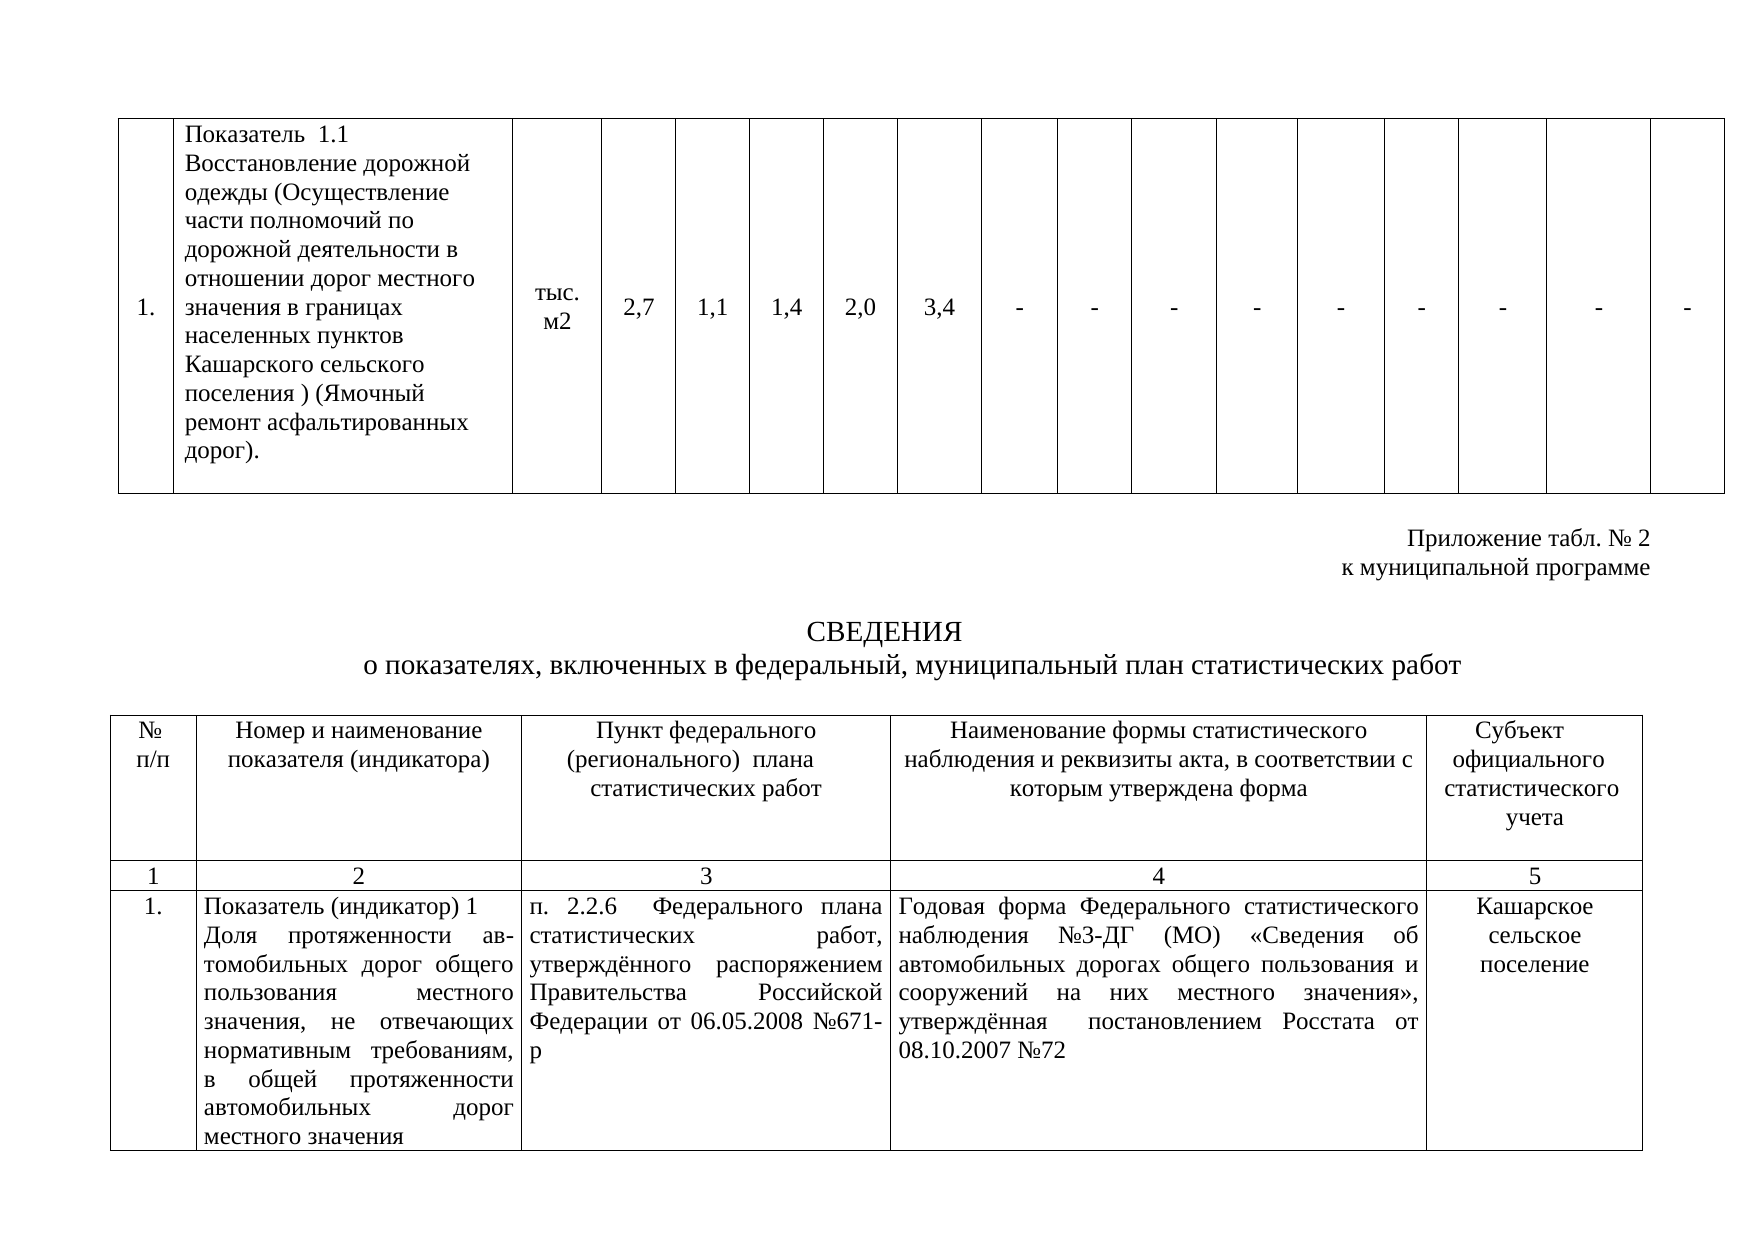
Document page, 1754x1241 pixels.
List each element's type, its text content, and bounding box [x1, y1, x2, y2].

table_cell Кашарское сельское поселение [1427, 891, 1642, 1150]
table_cell тыс. м2 [513, 119, 601, 493]
table_cell 4 [891, 861, 1426, 890]
table_cell Показатель 1.1 Восстановление дорожной одежды (Осуществление части полномочий по дорожной деятельности в отношении дорог местного значения в границах населенных пунктов Кашарского сельского поселения ) (Ямочный ремонт асфальтированных дорог). [174, 119, 512, 493]
table_cell 1. [111, 891, 196, 1150]
table_cell 5 [1427, 861, 1642, 890]
table_cell 1 [111, 861, 196, 890]
table_cell 3 [522, 861, 890, 890]
table_cell 2 [197, 861, 521, 890]
text Сведения [118, 614, 1651, 647]
table_cell - [1547, 119, 1650, 493]
table_cell - [1651, 119, 1724, 493]
table_header Пункт федерального (регионального) плана статистических работ [522, 716, 890, 860]
table_cell 3,4 [898, 119, 981, 493]
table_cell Показатель (индикатор) 1 Доля протяженности автомобильных дорог общего пользования местного значения, не отвечающих нормативным требованиям, в общей протяженности автомобильных дорог местного значения [197, 891, 521, 1150]
table_cell п. 2.2.6 Федерального плана статистических работ, утверждённого распоряжением Правительства Российской Федерации от 06.05.2008 №671-р [522, 891, 890, 1150]
table_header Наименование формы статистического наблюдения и реквизиты акта, в соответствии с которым утверждена форма [891, 716, 1426, 860]
table_cell 1,1 [676, 119, 749, 493]
table_cell - [1217, 119, 1297, 493]
table_cell - [1298, 119, 1384, 493]
text к муниципальной программе [1240, 552, 1651, 580]
text о показателях, включенных в федеральный, муниципальный план статистических работ [118, 647, 1651, 681]
text Приложение табл. № 2 [1240, 523, 1651, 552]
table_cell - [1132, 119, 1216, 493]
table_cell - [982, 119, 1057, 493]
table_cell 1. [119, 119, 173, 493]
table_header Субъект официального статистического учета [1427, 716, 1642, 860]
table_header Номер и наименование показателя (индикатора) [197, 716, 521, 860]
table_cell 2,7 [602, 119, 675, 493]
table_cell - [1385, 119, 1458, 493]
table_cell - [1459, 119, 1546, 493]
table_cell - [1058, 119, 1131, 493]
table_header № п/п [111, 716, 196, 860]
table_cell Годовая форма Федерального статистического наблюдения №3-ДГ (МО) «Сведения об автомобильных дорогах общего пользования и сооружений на них местного значения», утверждённая постановлением Росстата от 08.10.2007 №72 [891, 891, 1426, 1150]
table_cell 2,0 [824, 119, 897, 493]
table_cell 1,4 [750, 119, 823, 493]
